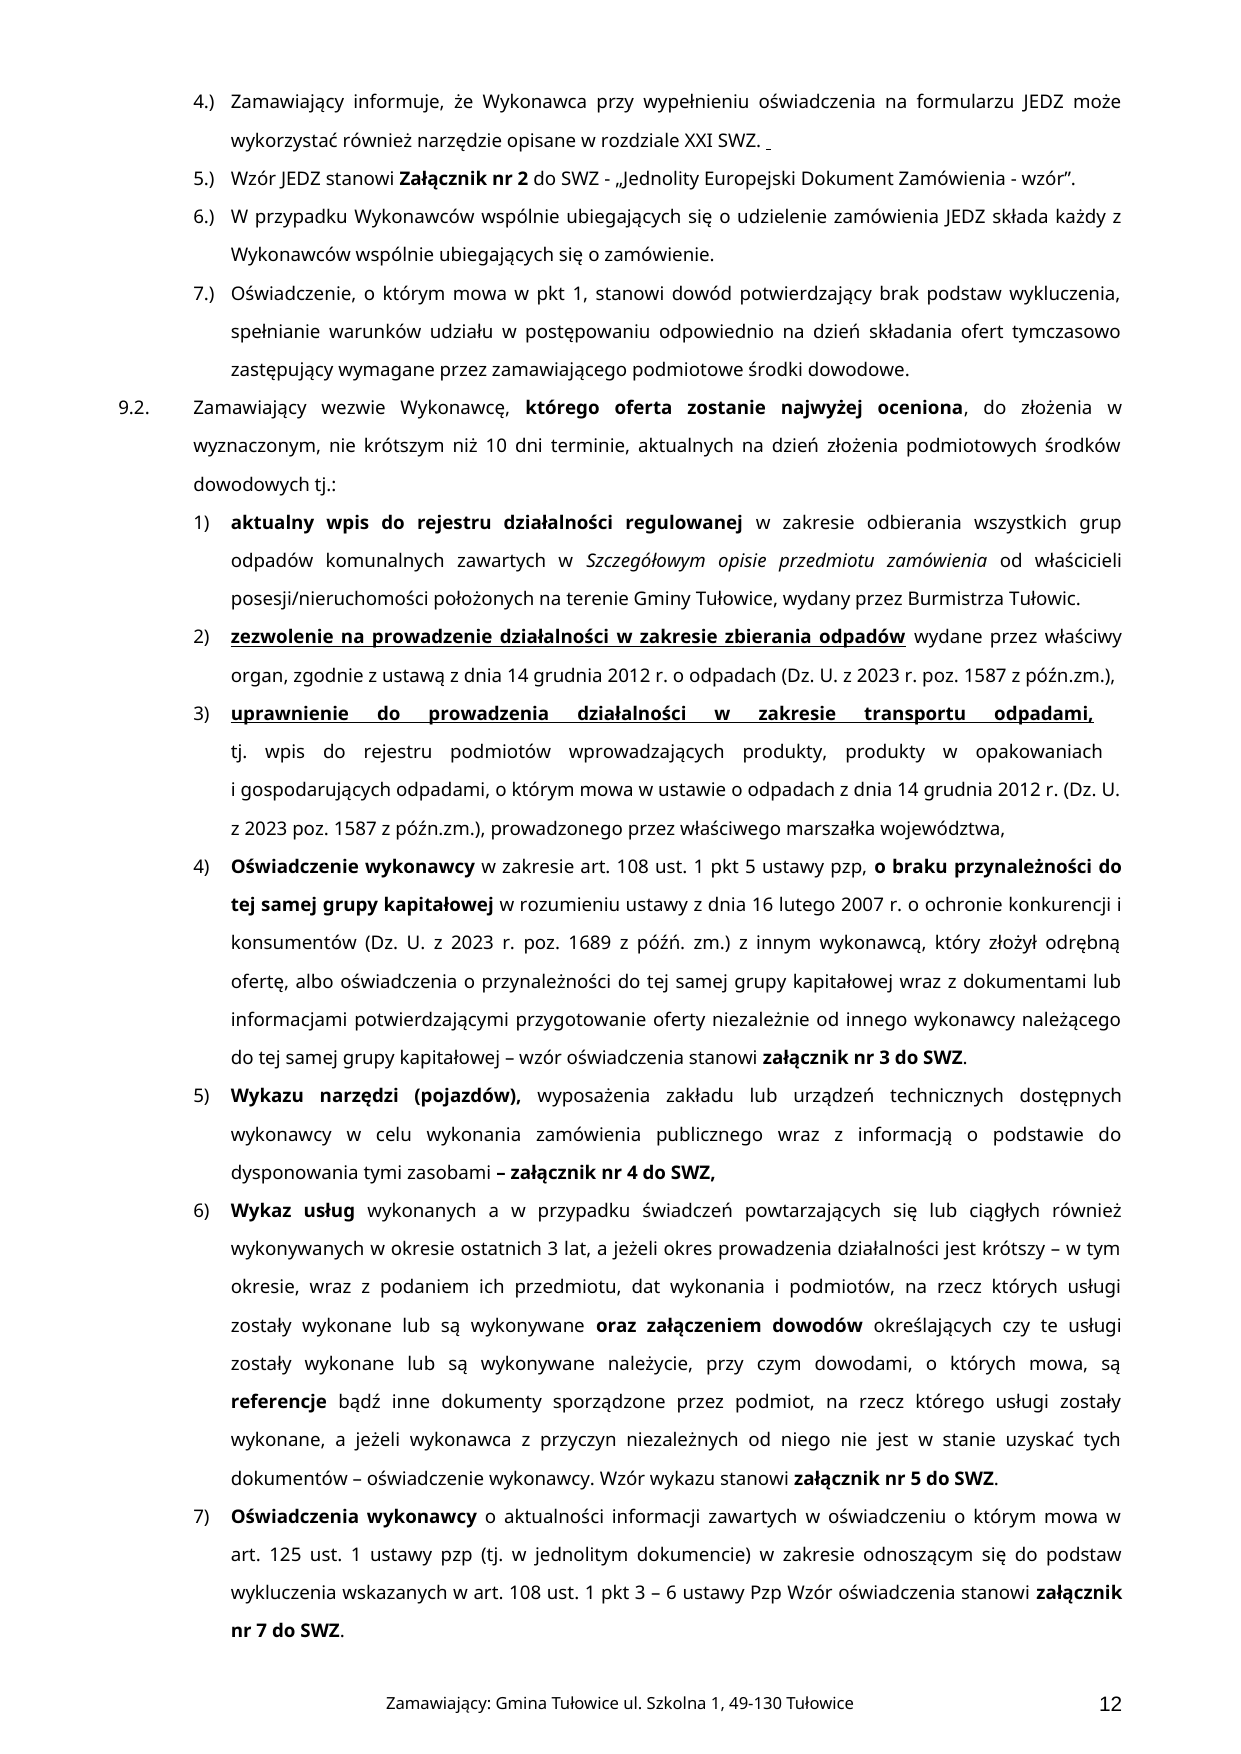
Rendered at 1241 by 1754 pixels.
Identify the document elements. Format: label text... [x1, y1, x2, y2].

list Wzór JEDZ stanowi Załącznik nr 2 do SWZ - „Jednolity Europejski Dokument Zamówienia - wzór”. [193, 165, 1122, 191]
list Oświadczenia wykonawcy o aktualności informacji zawartych w oświadczeniu o którym mowa w art. 125 ust. 1 ustawy pzp (tj. w jednolitym dokumencie) w zakresie odnoszącym się do podstaw wykluczenia wskazanych w art. 108 ust. 1 pkt 3 – 6 ustawy Pzp Wzór oświadczenia stanowi załącznik nr 7 do SWZ. [193, 1503, 1122, 1643]
list Oświadczenie, o którym mowa w pkt 1, stanowi dowód potwierdzający brak podstaw wykluczenia, spełnianie warunków udziału w postępowaniu odpowiednio na dzień składania ofert tymczasowo zastępujący wymagane przez zamawiającego podmiotowe środki dowodowe. [193, 280, 1122, 382]
list W przypadku Wykonawców wspólnie ubiegających się o udzielenie zamówienia JEDZ składa każdy z Wykonawców wspólnie ubiegających się o zamówienie. [193, 203, 1122, 267]
list Zamawiający informuje, że Wykonawca przy wypełnieniu oświadczenia na formularzu JEDZ może wykorzystać również narzędzie opisane w rozdziale XXI SWZ. [193, 89, 1122, 152]
list Wykaz usług wykonanych a w przypadku świadczeń powtarzających się lub ciągłych również wykonywanych w okresie ostatnich 3 lat, a jeżeli okres prowadzenia działalności jest krótszy – w tym okresie, wraz z podaniem ich przedmiotu, dat wykonania i podmiotów, na rzecz których usługi zostały wykonane lub są wykonywane oraz załączeniem dowodów określających czy te usługi zostały wykonane lub są wykonywane należycie, przy czym dowodami, o których mowa, są referencje bądź inne dokumenty sporządzone przez podmiot, na rzecz którego usługi zostały wykonane, a jeżeli wykonawca z przyczyn niezależnych od niego nie jest w stanie uzyskać tych dokumentów – oświadczenie wykonawcy. Wzór wykazu stanowi załącznik nr 5 do SWZ. [193, 1197, 1122, 1490]
list Oświadczenie wykonawcy w zakresie art. 108 ust. 1 pkt 5 ustawy pzp, o braku przynależności do tej samej grupy kapitałowej w rozumieniu ustawy z dnia 16 lutego 2007 r. o ochronie konkurencji i konsumentów (Dz. U. z 2023 r. poz. 1689 z późń. zm.) z innym wykonawcą, który złożył odrębną ofertę, albo oświadczenia o przynależności do tej samej grupy kapitałowej wraz z dokumentami lub informacjami potwierdzającymi przygotowanie oferty niezależnie od innego wykonawcy należącego do tej samej grupy kapitałowej – wzór oświadczenia stanowi załącznik nr 3 do SWZ. [193, 853, 1122, 1070]
list zezwolenie na prowadzenie działalności w zakresie zbierania odpadów wydane przez właściwy organ, zgodnie z ustawą z dnia 14 grudnia 2012 r. o odpadach (Dz. U. z 2023 r. poz. 1587 z późn.zm.), [193, 624, 1122, 688]
list Wykazu narzędzi (pojazdów), wyposażenia zakładu lub urządzeń technicznych dostępnych wykonawcy w celu wykonania zamówienia publicznego wraz z informacją o podstawie do dysponowania tymi zasobami – załącznik nr 4 do SWZ, [193, 1083, 1122, 1184]
list Zamawiający wezwie Wykonawcę, którego oferta zostanie najwyżej oceniona, do złożenia w wyznaczonym, nie krótszym niż 10 dni terminie, aktualnych na dzień złożenia podmiotowych środków dowodowych tj.: [118, 394, 1122, 496]
list uprawnienie do prowadzenia działalności w zakresie transportu odpadami, tj. wpis do rejestru podmiotów wprowadzających produkty, produkty w opakowaniach i gospodarujących odpadami, o którym mowa w ustawie o odpadach z dnia 14 grudnia 2012 r. (Dz. U. z 2023 poz. 1587 z późn.zm.), prowadzonego przez właściwego marszałka województwa, [193, 700, 1122, 841]
list aktualny wpis do rejestru działalności regulowanej w zakresie odbierania wszystkich grup odpadów komunalnych zawartych w Szczegółowym opisie przedmiotu zamówienia od właścicieli posesji/nieruchomości położonych na terenie Gminy Tułowice, wydany przez Burmistrza Tułowic. [193, 509, 1122, 611]
